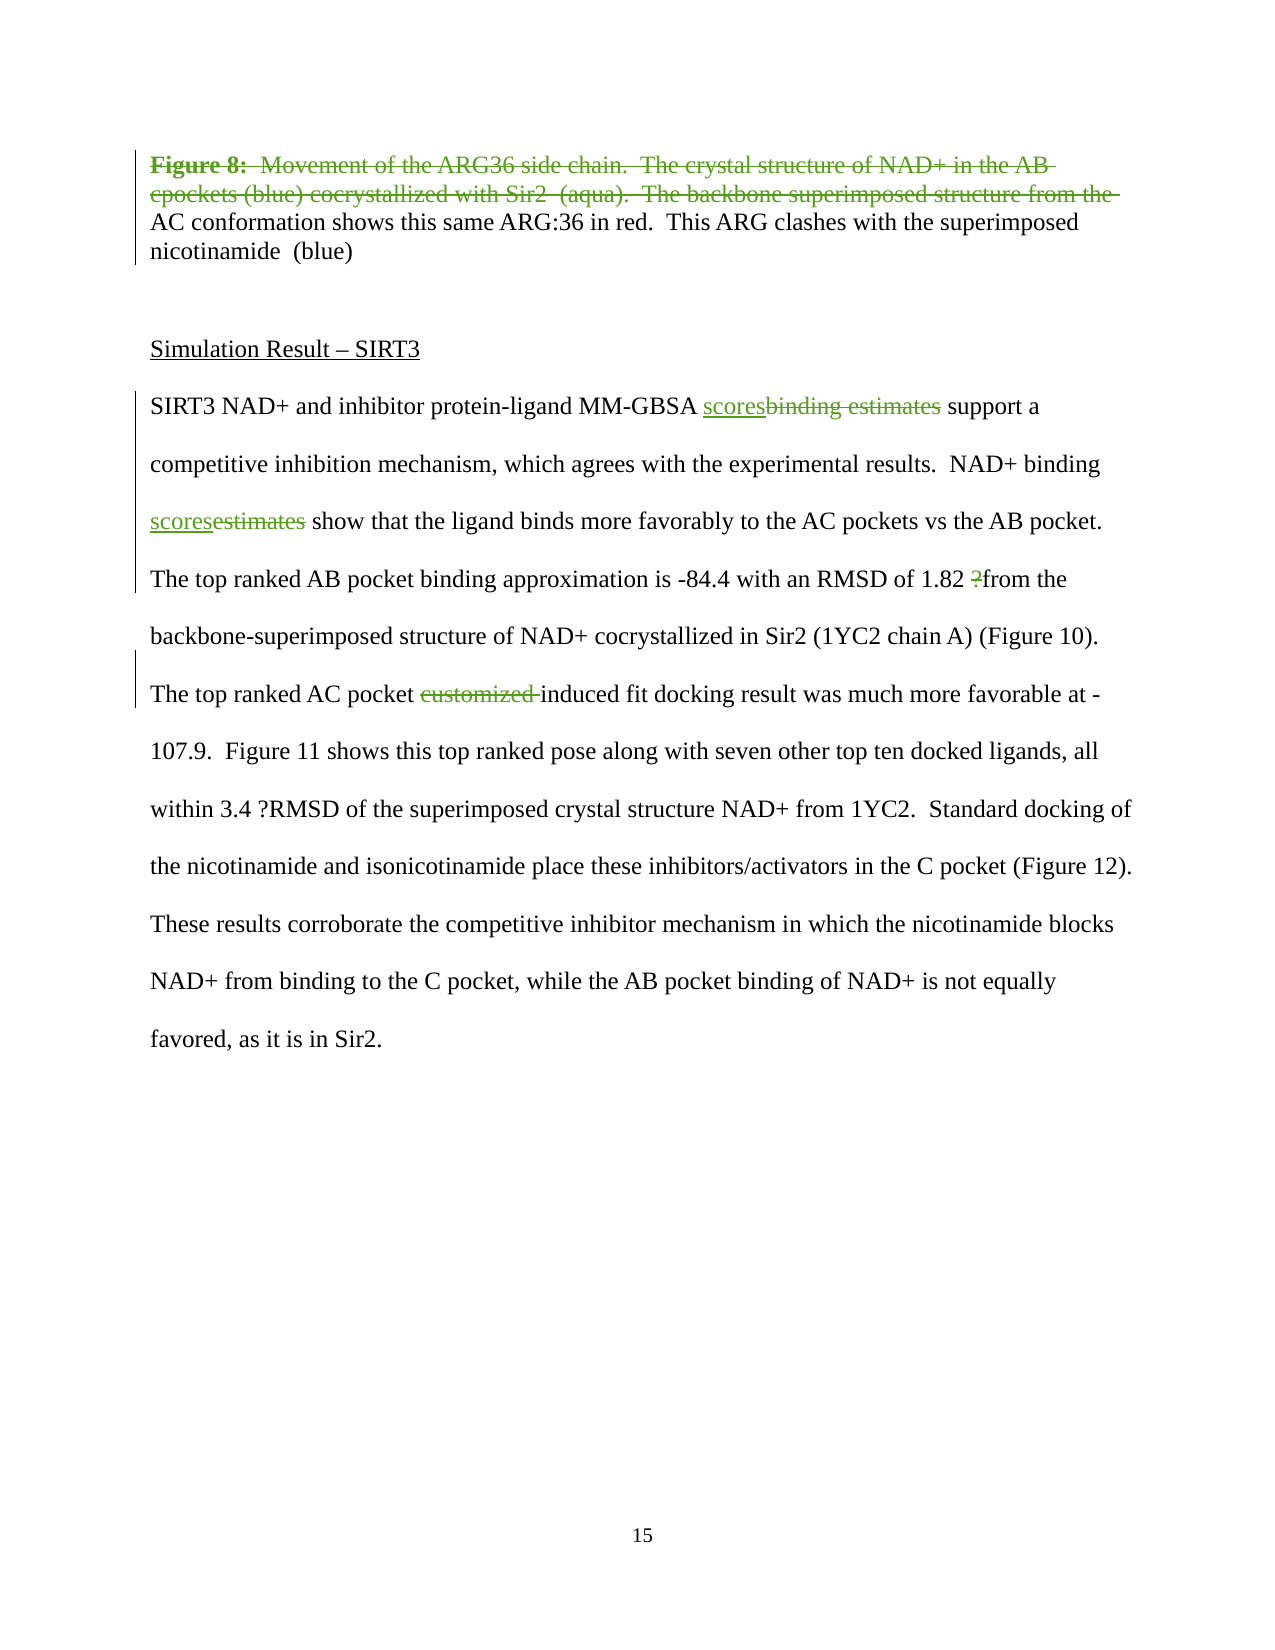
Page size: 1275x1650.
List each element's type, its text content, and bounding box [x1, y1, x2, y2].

text Simulation Result – SIRT3 [150, 334, 1134, 363]
text SIRT3 NAD+ and inhibitor protein-ligand MM-GBSA support a competitive inhibition mechanism, which agrees with the experimental results. NAD+ binding show that the ligand binds more favorably to the AC pockets vs the AB pocket. The top ranked AB pocket binding approximation is -84.4 with an RMSD of 1.82 from the backbone-superimposed structure of NAD+ cocrystallized in Sir2 (1YC2 chain A) (). The top ranked AC pocket induced fit docking result was much more favorable at -107.9. shows this top ranked pose along with seven other top ten docked ligands, all within 3.4 ?RMSD of the superimposed crystal structure NAD+ from 1YC2. Standard docking of the nicotinamide and isonicotinamide place these inhibitors/activators in the C pocket (). These results corroborate the competitive inhibitor mechanism in which the nicotinamide blocks NAD+ from binding to the C pocket, while the AB pocket binding of NAD+ is not equally favored, as it is in Sir2. [150, 391, 1134, 1053]
